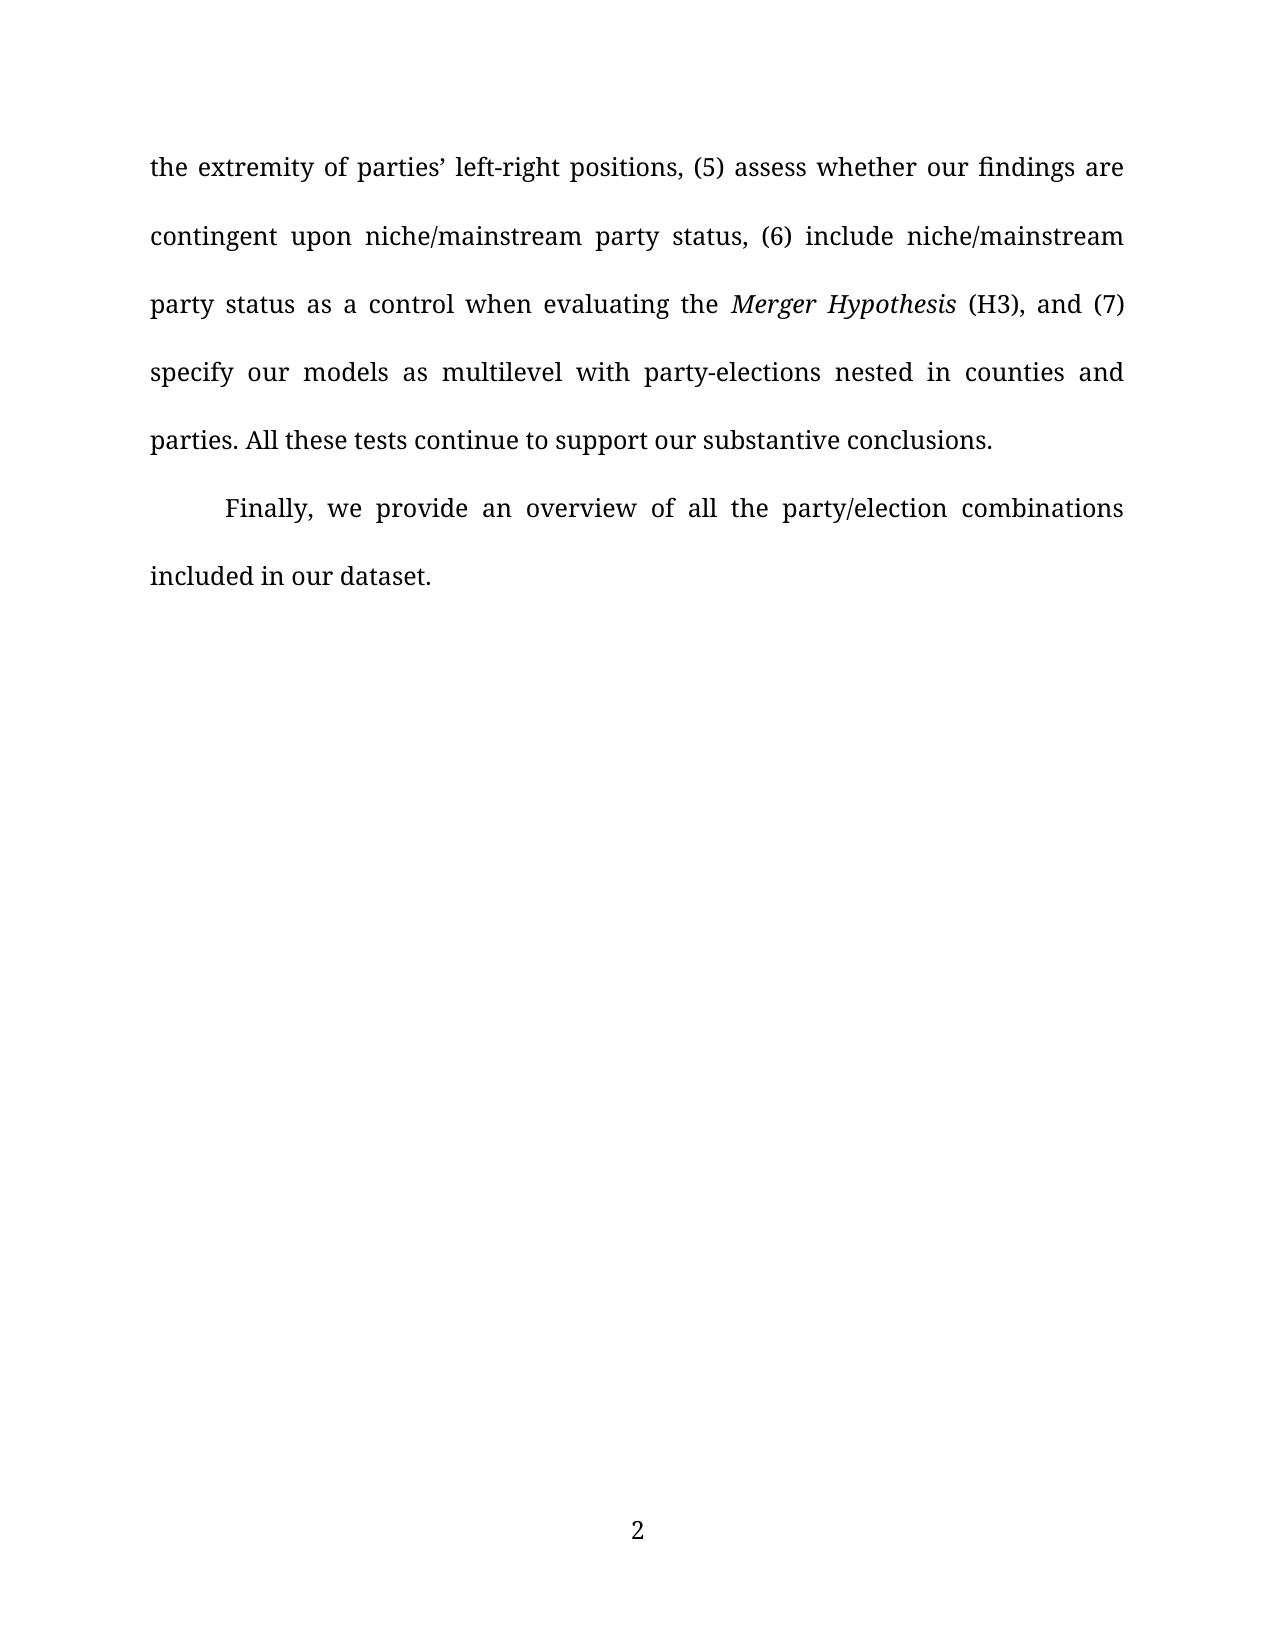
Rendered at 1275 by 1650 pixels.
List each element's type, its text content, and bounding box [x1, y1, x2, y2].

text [150, 150, 1125, 457]
text Finally, we provide an overview of all the party/election combinations included in our dataset. [150, 491, 1125, 593]
